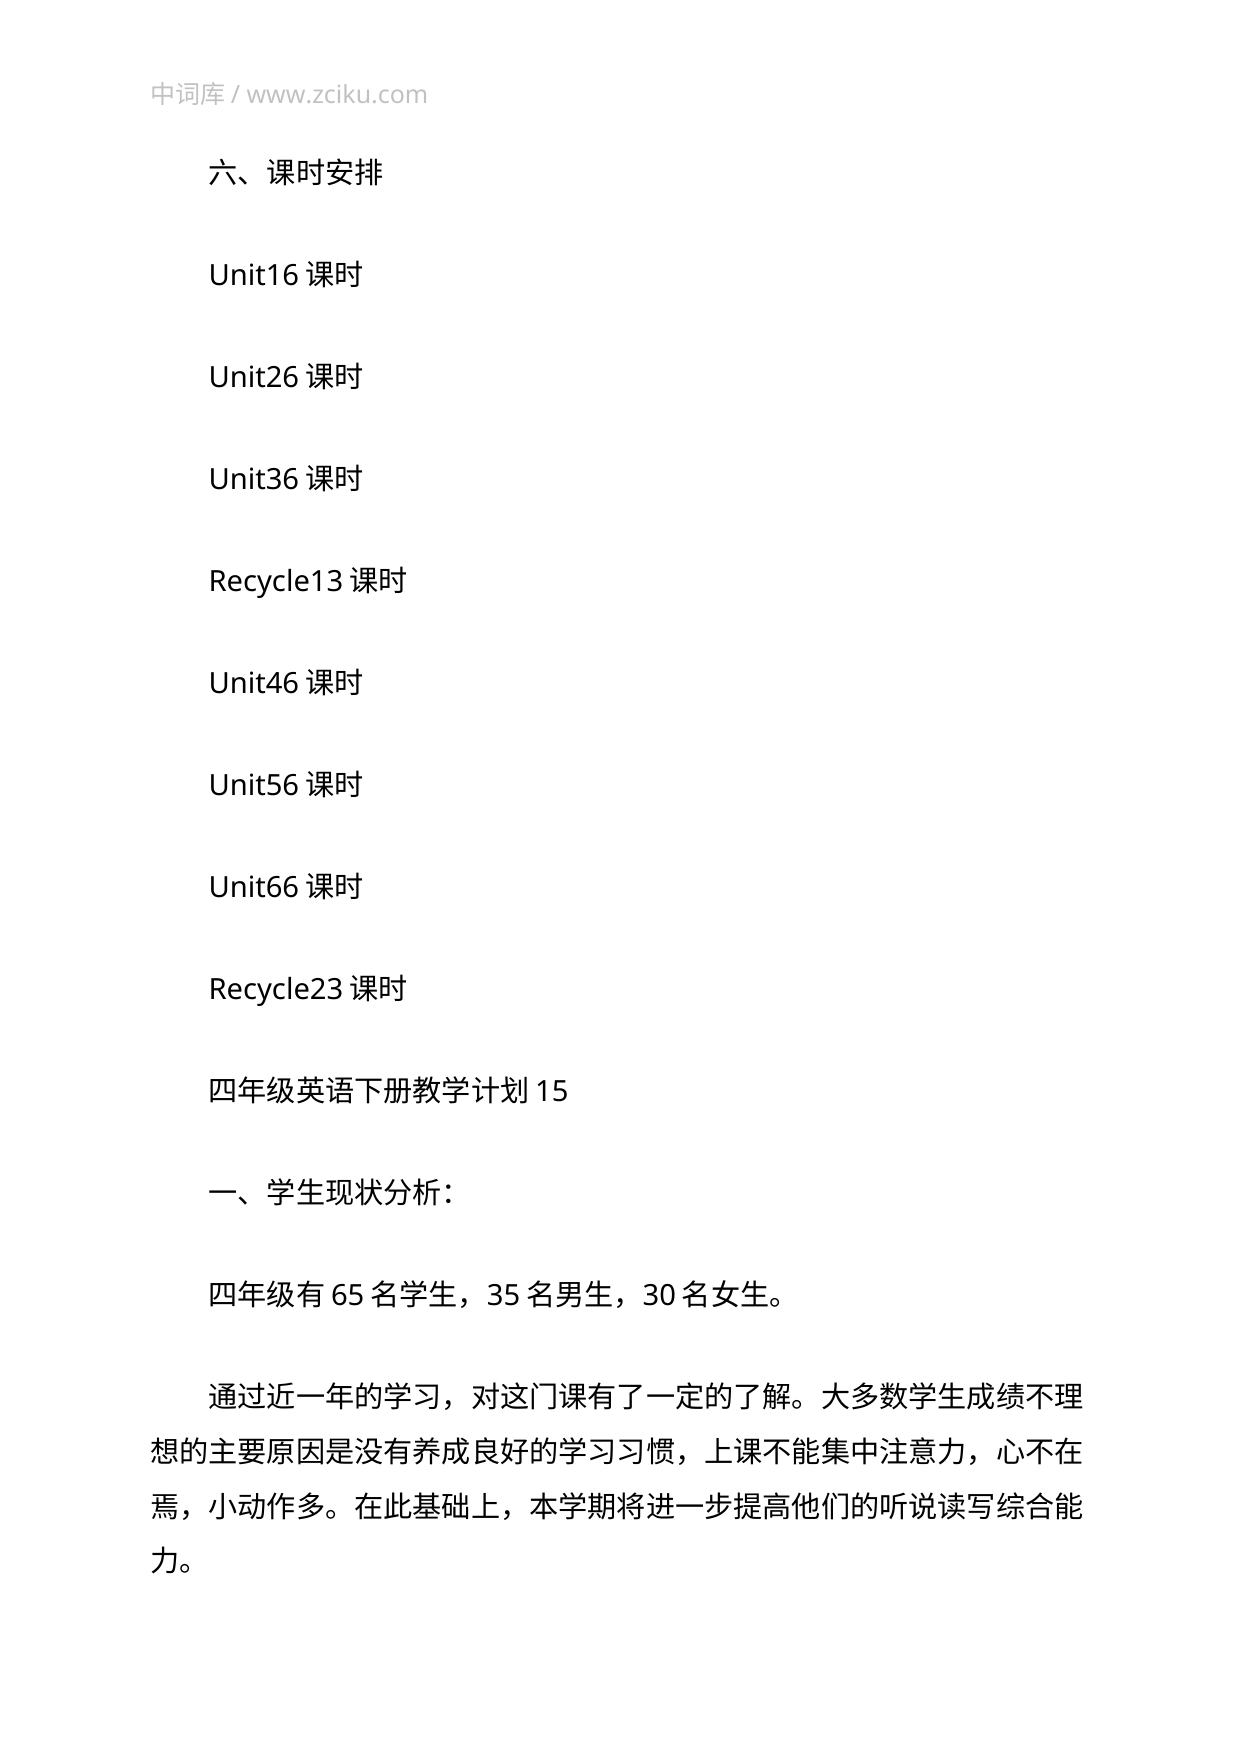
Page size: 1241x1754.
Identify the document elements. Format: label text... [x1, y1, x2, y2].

text Unit16课时 [150, 252, 1090, 294]
text 一、学生现状分析： [150, 1169, 1090, 1212]
text Unit36课时 [150, 456, 1090, 498]
text Recycle13课时 [150, 558, 1090, 600]
text Recycle23课时 [150, 966, 1090, 1008]
text 四年级有65名学生，35名男生，30名女生。 [150, 1271, 1090, 1314]
text Unit66课时 [150, 864, 1090, 906]
text 四年级英语下册教学计划15 [150, 1068, 1090, 1110]
text Unit46课时 [150, 660, 1090, 702]
text 通过近一年的学习，对这门课有了一定的了解。大多数学生成绩不理想的主要原因是没有养成良好的学习习惯，上课不能集中注意力，心不在焉，小动作多。在此基础上，本学期将进一步提高他们的听说读写综合能力。 [150, 1373, 1090, 1580]
text Unit26课时 [150, 354, 1090, 396]
text Unit56课时 [150, 762, 1090, 804]
text 六、课时安排 [150, 150, 1090, 192]
